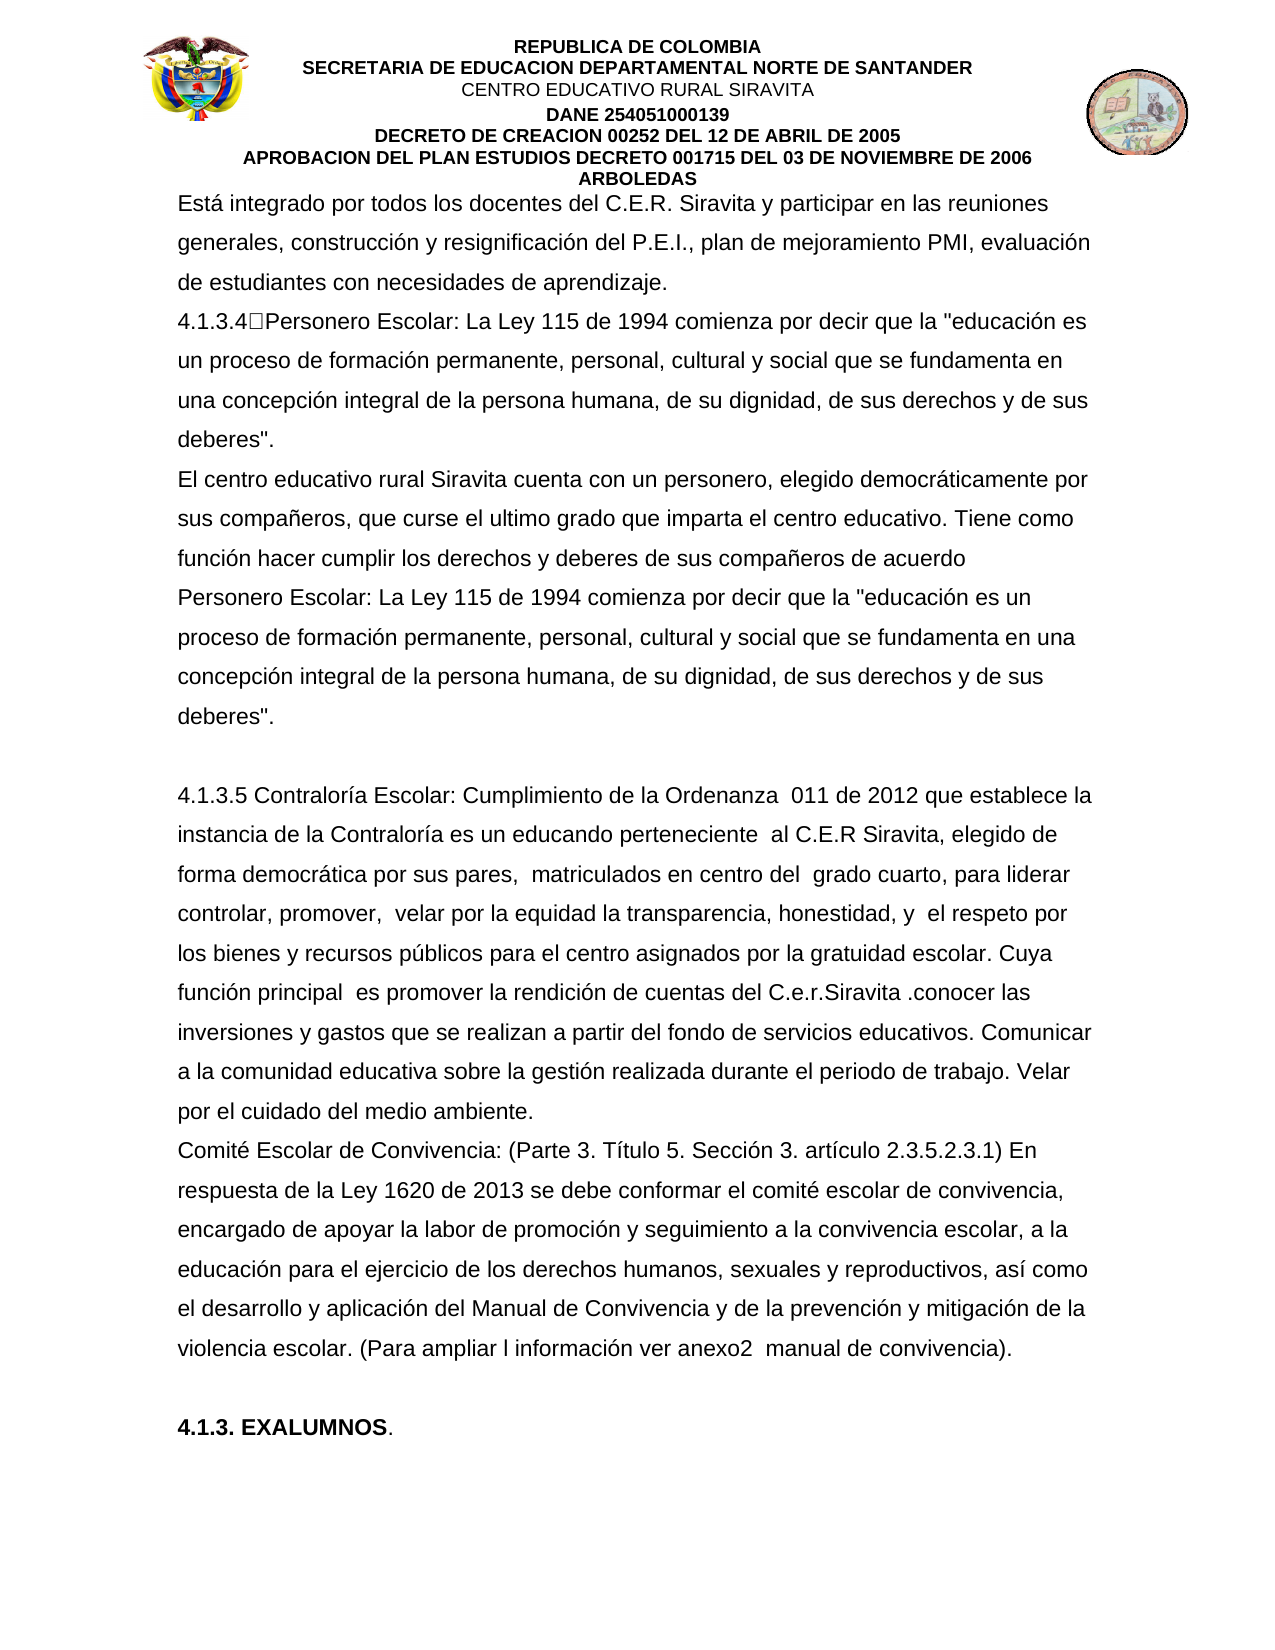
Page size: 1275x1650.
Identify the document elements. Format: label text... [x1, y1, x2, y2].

text Está integrado por todos los docentes del C.E.R. Siravita y participar en las reuniones generales, construcción y resignificación del P.E.I., plan de mejoramiento PMI, evaluación de estudiantes con necesidades de aprendizaje. [177, 189, 1098, 295]
text 4.1.3.4Personero Escolar: La Ley 115 de 1994 comienza por decir que la "educación es un proceso de formación permanente, personal, cultural y social que se fundamenta en una concepción integral de la persona humana, de su dignidad, de sus derechos y de sus deberes". [177, 308, 1098, 453]
picture [1082, 69, 1189, 154]
picture [142, 35, 249, 121]
text 4.1.3. EXALUMNOS. [177, 1413, 1098, 1440]
text Personero Escolar: La Ley 115 de 1994 comienza por decir que la "educación es un proceso de formación permanente, personal, cultural y social que se fundamenta en una concepción integral de la persona humana, de su dignidad, de sus derechos y de sus deberes". [177, 584, 1098, 729]
text Comité Escolar de Convivencia: (Parte 3. Título 5. Sección 3. artículo 2.3.5.2.3.1) En respuesta de la Ley 1620 de 2013 se debe conformar el comité escolar de convivencia, encargado de apoyar la labor de promoción y seguimiento a la convivencia escolar, a la educación para el ejercicio de los derechos humanos, sexuales y reproductivos, así como el desarrollo y aplicación del Manual de Convivencia y de la prevención y mitigación de la violencia escolar. (Para ampliar l información ver anexo2 manual de convivencia). [177, 1137, 1098, 1361]
text 4.1.3.5 Contraloría Escolar: Cumplimiento de la Ordenanza 011 de 2012 que establece la instancia de la Contraloría es un educando perteneciente al C.E.R Siravita, elegido de forma democrática por sus pares, matriculados en centro del grado cuarto, para liderar controlar, promover, velar por la equidad la transparencia, honestidad, y el respeto por los bienes y recursos públicos para el centro asignados por la gratuidad escolar. Cuya función principal es promover la rendición de cuentas del C.e.r.Siravita .conocer las inversiones y gastos que se realizan a partir del fondo de servicios educativos. Comunicar a la comunidad educativa sobre la gestión realizada durante el periodo de trabajo. Velar por el cuidado del medio ambiente. [177, 782, 1098, 1124]
text El centro educativo rural Siravita cuenta con un personero, elegido democráticamente por sus compañeros, que curse el ultimo grado que imparta el centro educativo. Tiene como función hacer cumplir los derechos y deberes de sus compañeros de acuerdo [177, 466, 1098, 571]
